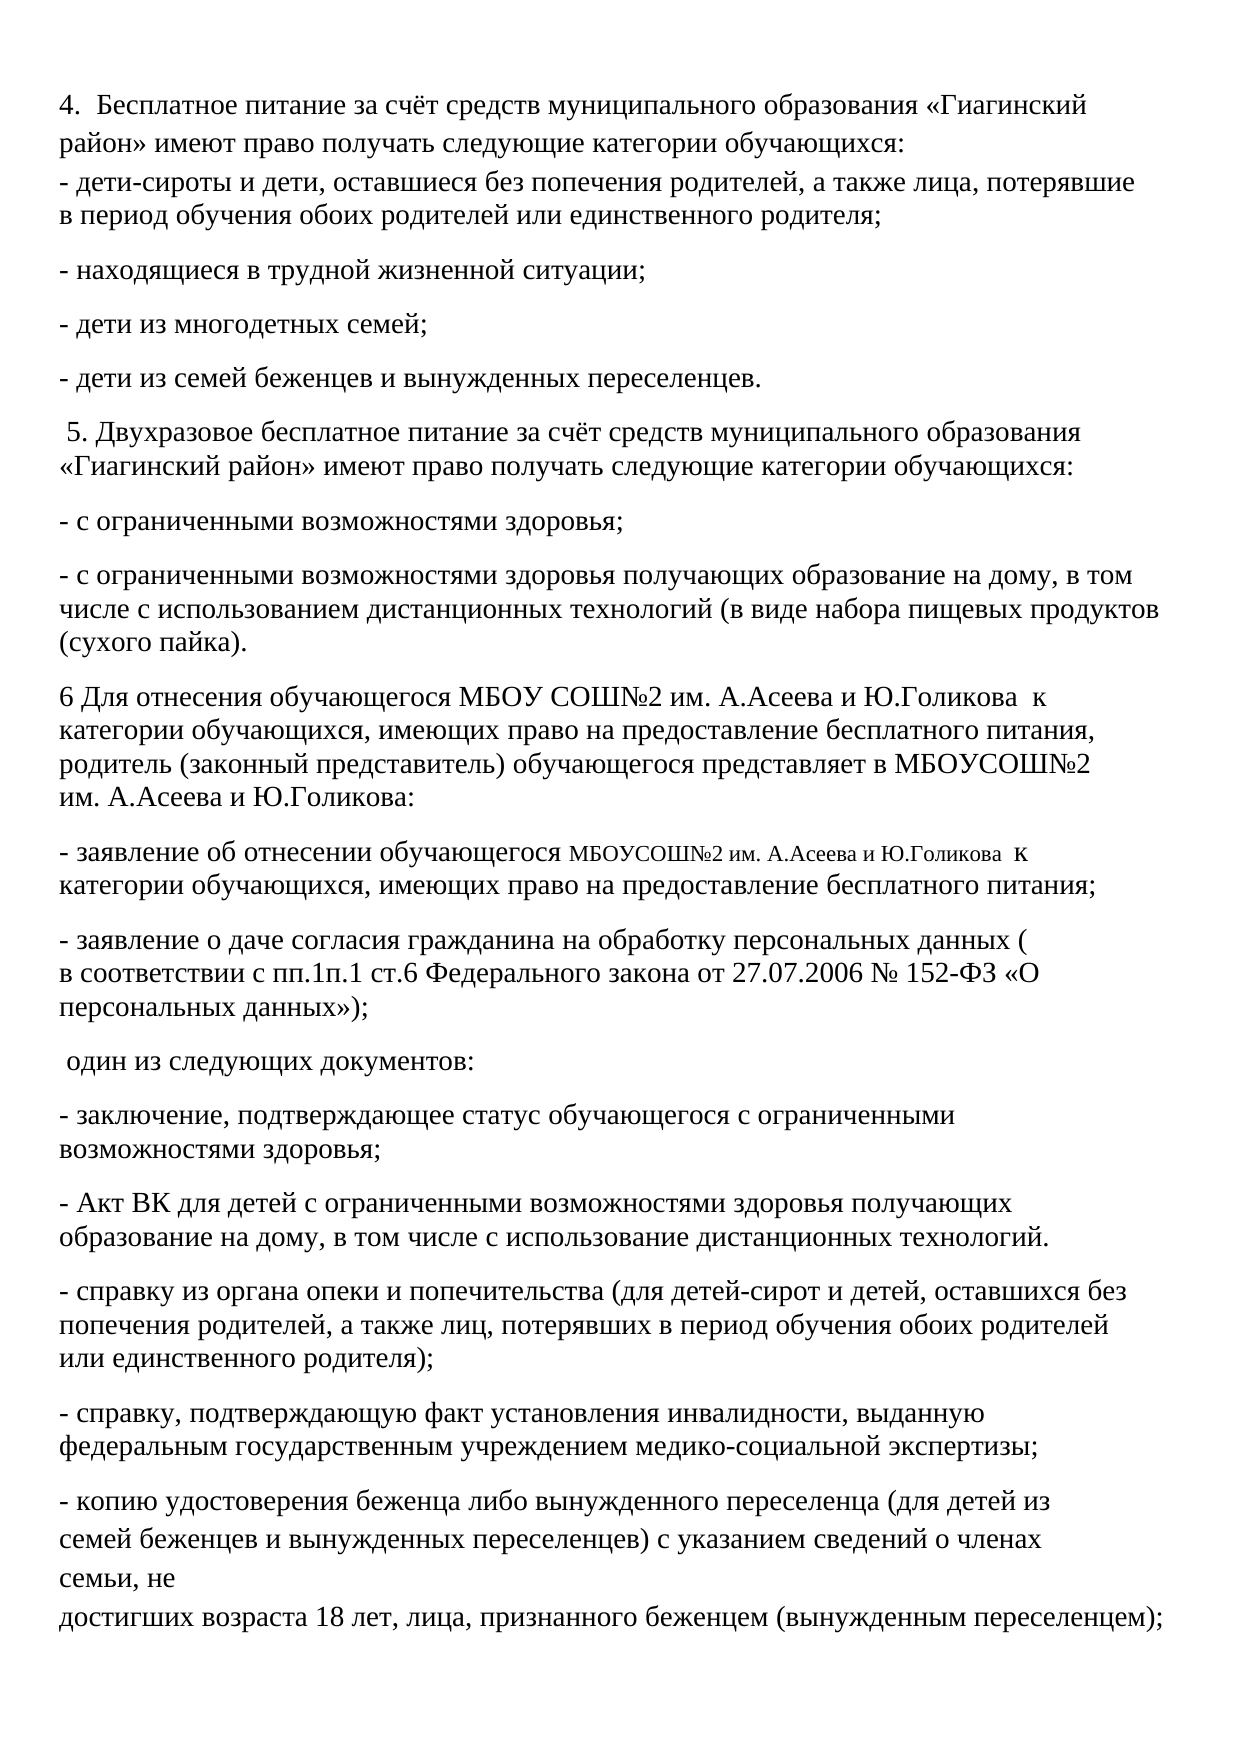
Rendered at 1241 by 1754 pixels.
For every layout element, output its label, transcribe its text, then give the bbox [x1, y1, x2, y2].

text 6 Для отнесения обучающегося МБОУ СОШ№2 им. А.Асеева и Ю.Голикова к категории обучающихся, имеющих право на предоставление бесплатного питания, родитель (законный представитель) обучающегося представляет в МБОУСОШ№2 им. А.Асеева и Ю.Голикова: [59, 679, 1127, 813]
list заключение, подтверждающее статус обучающегося с ограниченными возможностями здоровья; [59, 1097, 1154, 1164]
list дети из семей беженцев и вынужденных переселенцев. [59, 361, 1192, 394]
text достигших возраста 18 лет, лица, признанного беженцем (вынужденным переселенцем); [59, 1599, 1192, 1632]
list с ограниченными возможностями здоровья получающих образование на дому, в том [59, 557, 1192, 591]
text один из следующих документов: [66, 1043, 1192, 1077]
list с ограниченными возможностями здоровья; [59, 503, 1192, 536]
list Акт ВК для детей с ограниченными возможностями здоровья получающих образование на дому, в том числе с использование дистанционных технологий. [59, 1186, 1171, 1253]
list находящиеся в трудной жизненной ситуации; [59, 252, 1192, 285]
list заявление об отнесении обучающегося МБОУСОШ№2 им. А.Асеева и Ю.Голикова к категории обучающихся, имеющих право на предоставление бесплатного питания; [59, 834, 1099, 901]
list Бесплатное питание за счёт средств муниципального образования «Гиагинский район» имеют право получать следующие категории обучающихся: [59, 87, 1181, 159]
text числе с использованием дистанционных технологий (в виде набора пищевых продуктов (сухого пайка). [59, 591, 1192, 658]
list дети из многодетных семей; [59, 306, 1192, 339]
list справку из органа опеки и попечительства (для детей-сирот и детей, оставшихся без попечения родителей, а также лиц, потерявших в период обучения обоих родителей или единственного родителя); [59, 1273, 1157, 1374]
list копию удостоверения беженца либо вынужденного переселенца (для детей из семей беженцев и вынужденных переселенцев) с указанием сведений о членах семьи, не [59, 1483, 1127, 1593]
text «Гиагинский район» имеют право получать следующие категории обучающихся: [59, 448, 1192, 482]
list дети-сироты и дети, оставшиеся без попечения родителей, а также лица, потерявшие в период обучения обоих родителей или единственного родителя; [59, 164, 1155, 231]
list Двухразовое бесплатное питание за счёт средств муниципального образования [66, 415, 1192, 448]
list справку, подтверждающую факт установления инвалидности, выданную федеральным государственным учреждением медико-социальной экспертизы; [59, 1395, 1156, 1462]
list заявление о даче согласия гражданина на обработку персональных данных ( в соответствии с пп.1п.1 ст.6 Федерального закона от 27.07.2006 № 152-ФЗ «О персональных данных»); [59, 922, 1045, 1022]
